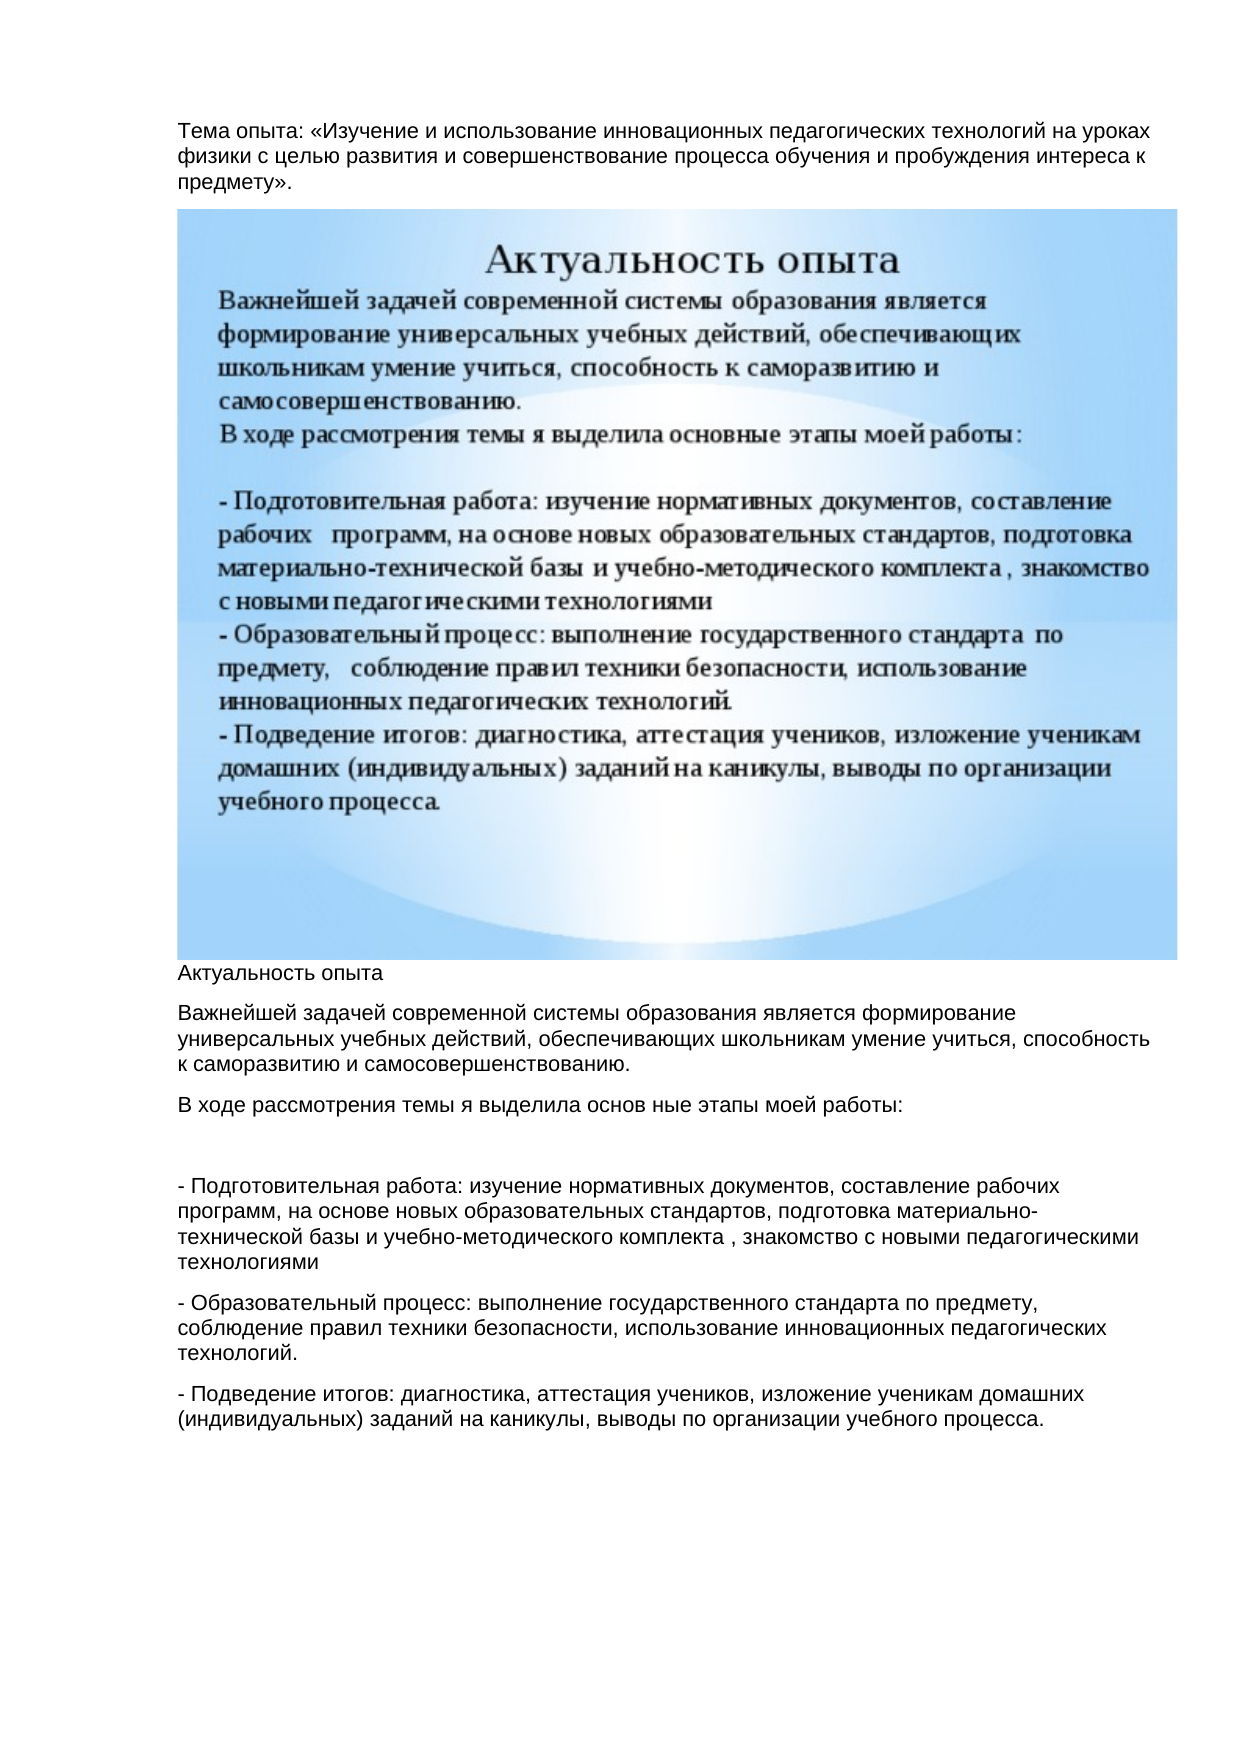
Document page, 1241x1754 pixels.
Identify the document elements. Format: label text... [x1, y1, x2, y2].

text В ходе рассмотрения темы я выделила основ ные этапы моей работы: [177, 1091, 1152, 1117]
text Тема опыта: «Изучение и использование инновационных педагогических технологий на уроках физики с целью развития и совершенствование процесса обучения и пробуждения интереса к предмету». [177, 118, 1152, 194]
text - Подготовительная работа: изучение нормативных документов, составление рабочих программ, на основе новых образовательных стандартов, подготовка материально-технической базы и учебно-методического комплекта , знакомство с новыми педагогическими технологиями [177, 1173, 1152, 1274]
picture [177, 209, 1178, 960]
text Актуальность опыта [177, 960, 1152, 984]
text - Подведение итогов: диагностика, аттестация учеников, изложение ученикам домашних (индивидуальных) заданий на каникулы, выводы по организации учебного процесса. [177, 1381, 1152, 1431]
text Важнейшей задачей современной системы образования является формирование универсальных учебных действий, обеспечивающих школьникам умение учиться, способность к саморазвитию и самосовершенствованию. [177, 1000, 1152, 1076]
text - Образовательный процесс: выполнение государственного стандарта по предмету, соблюдение правил техники безопасности, использование инновационных педагогических технологий. [177, 1289, 1152, 1365]
